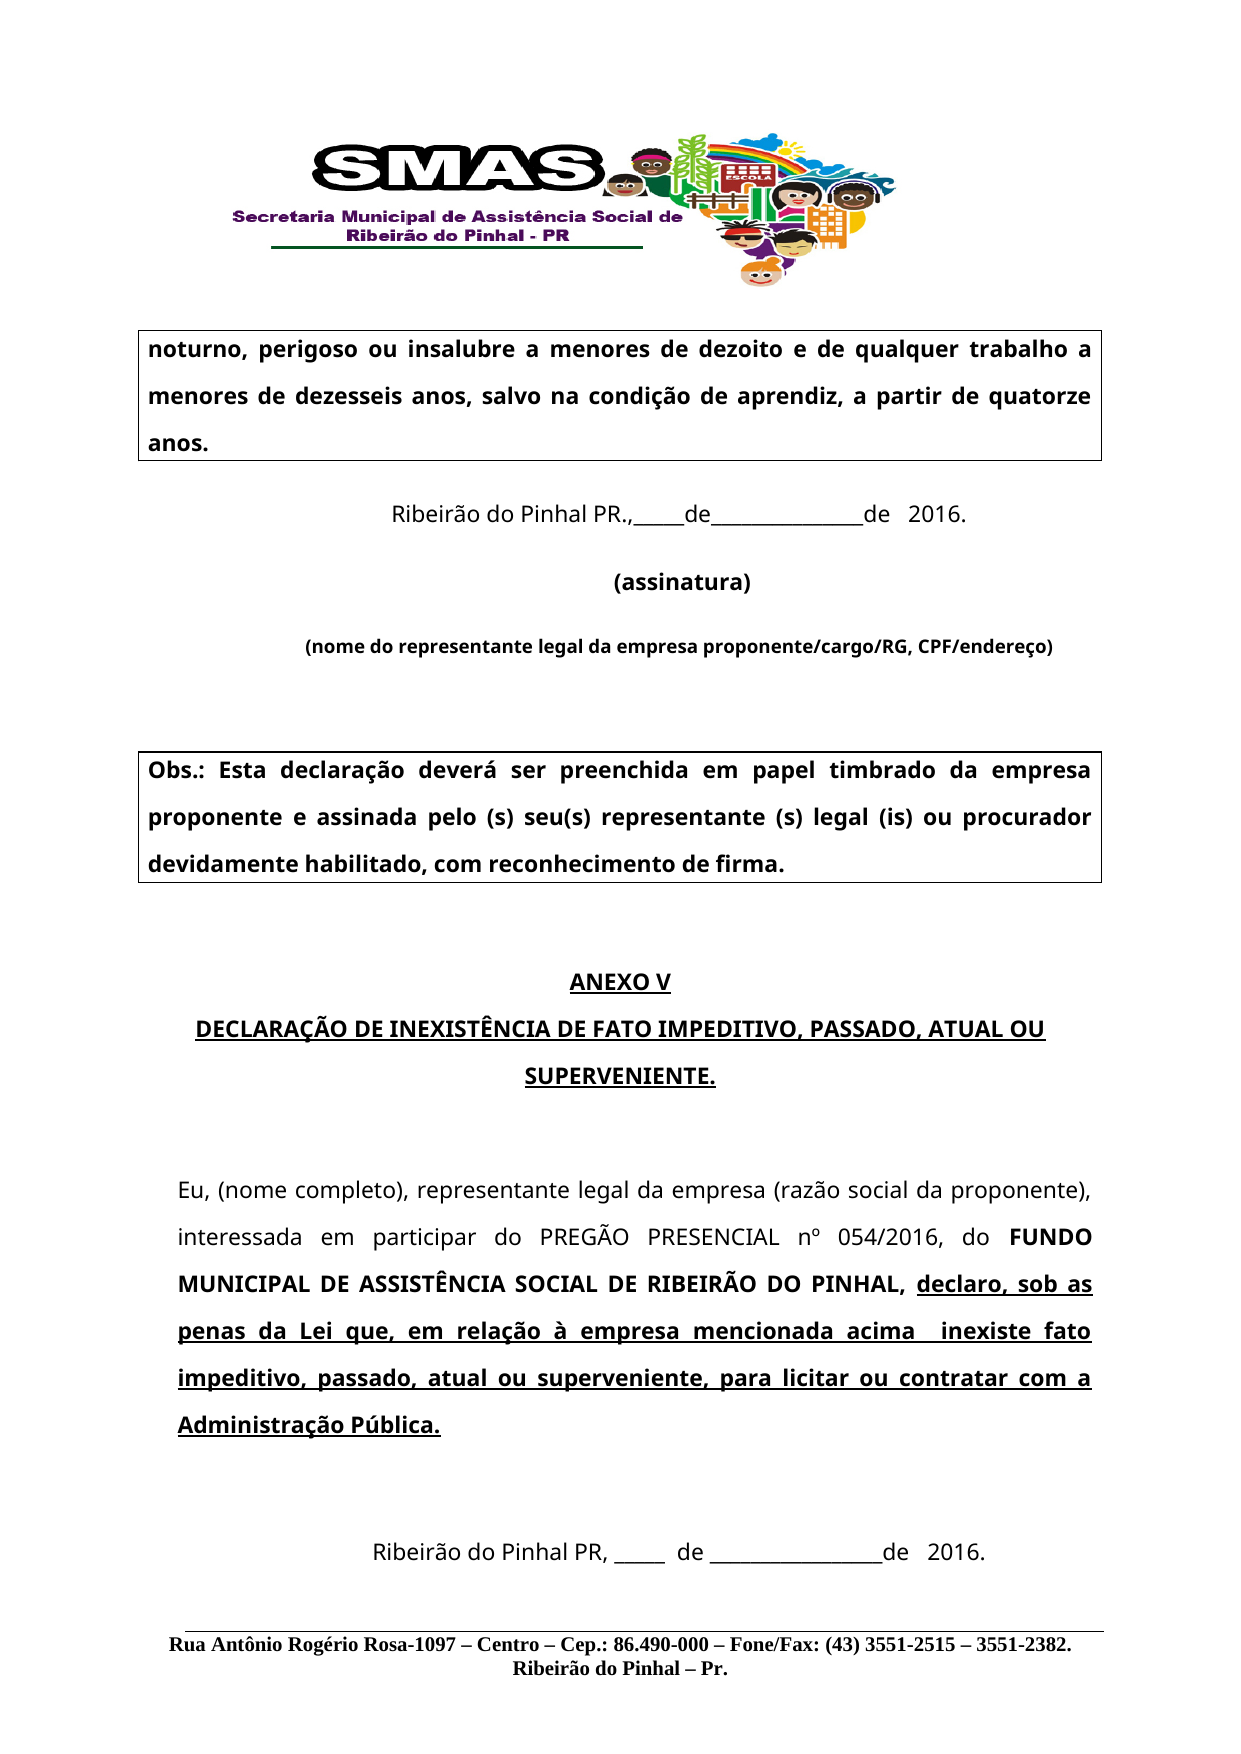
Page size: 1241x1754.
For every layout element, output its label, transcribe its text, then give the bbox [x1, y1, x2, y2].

text Eu, (nome completo), representante legal da empresa (razão social da proponente), interessada em participar do PREGÃO PRESENCIAL nº 054/2016, do FUNDO MUNICIPAL DE ASSISTÊNCIA SOCIAL DE RIBEIRÃO DO PINHAL, declaro, sob as penas da Lei que, em relação à empresa mencionada acima inexiste fato impeditivo, passado, atual ou superveniente, para licitar ou contratar com a Administração Pública. [177, 1174, 1093, 1440]
title DECLARAÇÃO DE INEXISTÊNCIA DE FATO IMPEDITIVO, PASSADO, ATUAL OU SUPERVENIENTE. [148, 1013, 1093, 1091]
text (nome do representante legal da empresa proponente/cargo/RG, CPF/endereço) [266, 633, 1093, 659]
picture [206, 73, 1054, 330]
text Ribeirão do Pinhal PR.,_____de_______________de 2016. [266, 498, 1093, 529]
title ANEXO V [148, 966, 1093, 997]
text Ribeirão do Pinhal PR, _____ de _________________de 2016. [266, 1536, 1093, 1567]
text Obs.: Esta declaração deverá ser preenchida em papel timbrado da empresa proponente e assinada pelo (s) seu(s) representante (s) legal (is) ou procurador devidamente habilitado, com reconhecimento de firma. [139, 753, 1101, 882]
text (assinatura) [266, 566, 1093, 597]
